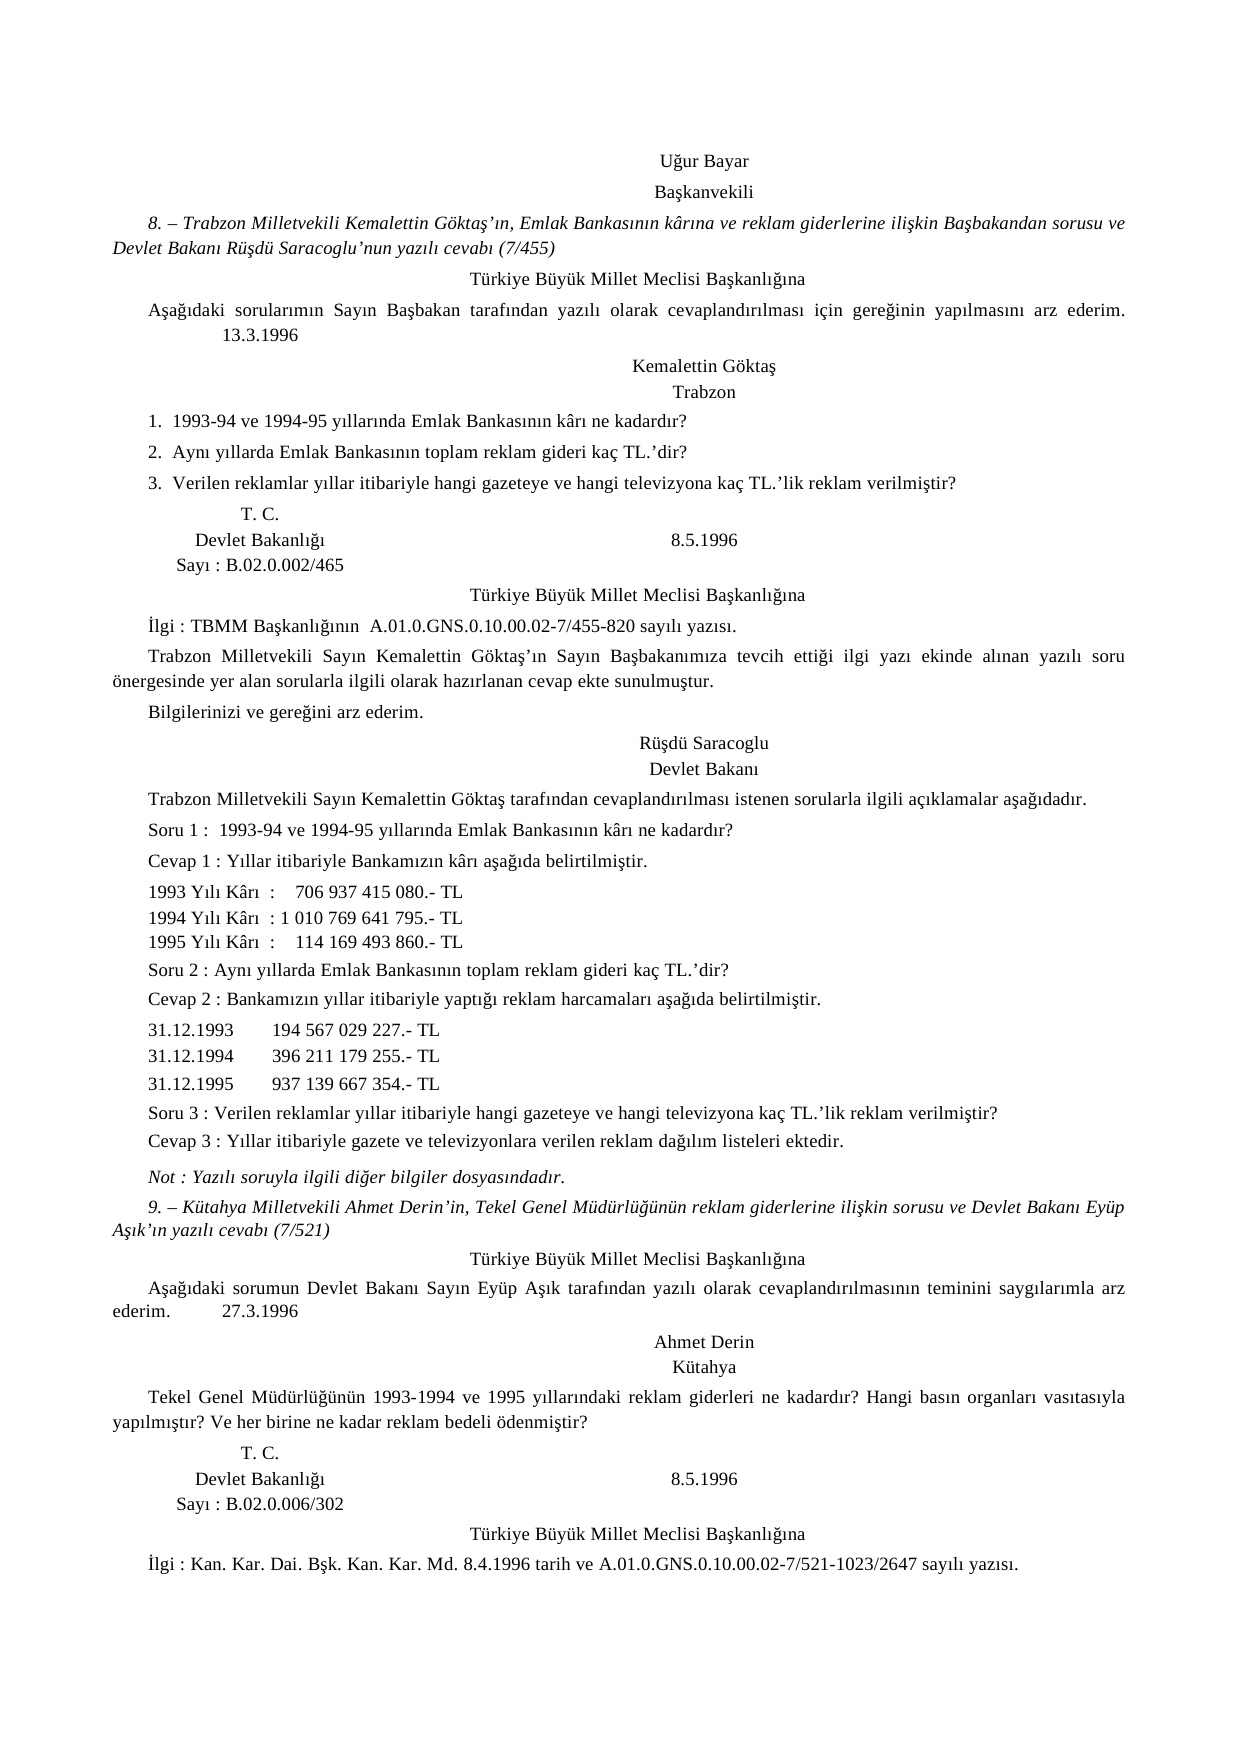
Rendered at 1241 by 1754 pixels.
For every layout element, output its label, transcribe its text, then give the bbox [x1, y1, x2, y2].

text Devlet Bakanlığı 8.5.1996 [112, 1471, 1128, 1489]
text Devlet Bakanlığı 8.5.1996 [112, 532, 1128, 550]
text Trabzon [112, 383, 1128, 402]
text Tekel Genel Müdürlüğünün 1993-1994 ve 1995 yıllarındaki reklam giderleri ne kadardır? Hangi basın organları vasıtasıyla yapılmıştır? Ve her birine ne kadar reklam bedeli ödenmiştir? [112, 1384, 1128, 1434]
text Türkiye Büyük Millet Meclisi Başkanlığına [112, 581, 1128, 606]
text Türkiye Büyük Millet Meclisi Başkanlığına [112, 1520, 1128, 1545]
text 1. 1993-94 ve 1994-95 yıllarında Emlak Bankasının kârı ne kadardır? [112, 408, 1128, 433]
text 31.12.1995 937 139 667 354.- TL [112, 1072, 1128, 1095]
text Başkanvekili [112, 178, 1128, 203]
text 1994 Yılı Kârı : 1 010 769 641 795.- TL [112, 909, 1128, 928]
text Sayı : B.02.0.006/302 [112, 1495, 1128, 1514]
text 31.12.1994 396 211 179 255.- TL [112, 1047, 1128, 1066]
text 8. – Trabzon Milletvekili Kemalettin Göktaş’ın, Emlak Bankasının kârına ve reklam giderlerine ilişkin Başbakandan sorusu ve Devlet Bakanı Rüşdü Saracoglu’nun yazılı cevabı (7/455) [112, 209, 1128, 259]
text Ahmet Derin [112, 1328, 1128, 1353]
text 9. – Kütahya Milletvekili Ahmet Derin’in, Tekel Genel Müdürlüğünün reklam giderlerine ilişkin sorusu ve Devlet Bakanı Eyüp Aşık’ın yazılı cevabı (7/521) [112, 1196, 1128, 1241]
text Aşağıdaki sorumun Devlet Bakanı Sayın Eyüp Aşık tarafından yazılı olarak cevaplandırılmasının teminini saygılarımla arz ederim. 27.3.1996 [112, 1276, 1128, 1322]
text Sayı : B.02.0.002/465 [112, 556, 1128, 575]
text 1993 Yılı Kârı : 706 937 415 080.- TL [112, 878, 1128, 903]
text 31.12.1993 194 567 029 227.- TL [112, 1016, 1128, 1041]
text Cevap 2 : Bankamızın yıllar itibariyle yaptığı reklam harcamaları aşağıda belirtilmiştir. [112, 987, 1128, 1010]
text 3. Verilen reklamlar yıllar itibariyle hangi gazeteye ve hangi televizyona kaç TL.’lik reklam verilmiştir? [112, 470, 1128, 495]
text 1995 Yılı Kârı : 114 169 493 860.- TL [112, 934, 1128, 953]
text Trabzon Milletvekili Sayın Kemalettin Göktaş’ın Sayın Başbakanımıza tevcih ettiği ilgi yazı ekinde alınan yazılı soru önergesinde yer alan sorularla ilgili olarak hazırlanan cevap ekte sunulmuştur. [112, 643, 1128, 693]
text Soru 1 : 1993-94 ve 1994-95 yıllarında Emlak Bankasının kârı ne kadardır? [112, 816, 1128, 841]
text Türkiye Büyük Millet Meclisi Başkanlığına [112, 265, 1128, 290]
text Cevap 1 : Yıllar itibariyle Bankamızın kârı aşağıda belirtilmiştir. [112, 847, 1128, 872]
text Kemalettin Göktaş [112, 352, 1128, 377]
text Aşağıdaki sorularımın Sayın Başbakan tarafından yazılı olarak cevaplandırılması için gereğinin yapılmasını arz ederim. 13.3.1996 [112, 296, 1128, 346]
text Rüşdü Saracoglu [112, 730, 1128, 755]
text Cevap 3 : Yıllar itibariyle gazete ve televizyonlara verilen reklam dağılım listeleri ektedir. [112, 1129, 1128, 1152]
text İlgi : Kan. Kar. Dai. Bşk. Kan. Kar. Md. 8.4.1996 tarih ve A.01.0.GNS.0.10.00.02-7/521-1023/2647 sayılı yazısı. [112, 1551, 1128, 1576]
text Türkiye Büyük Millet Meclisi Başkanlığına [112, 1247, 1128, 1270]
text Kütahya [112, 1359, 1128, 1378]
text Devlet Bakanı [112, 761, 1128, 779]
text Soru 2 : Aynı yıllarda Emlak Bankasının toplam reklam gideri kaç TL.’dir? [112, 958, 1128, 981]
text T. C. [112, 501, 1128, 526]
text Bilgilerinizi ve gereğini arz ederim. [112, 699, 1128, 724]
text T. C. [112, 1439, 1128, 1464]
text Uğur Bayar [112, 148, 1128, 173]
text Trabzon Milletvekili Sayın Kemalettin Göktaş tarafından cevaplandırılması istenen sorularla ilgili açıklamalar aşağıdadır. [112, 785, 1128, 810]
text İlgi : TBMM Başkanlığının A.01.0.GNS.0.10.00.02-7/455-820 sayılı yazısı. [112, 612, 1128, 637]
text 2. Aynı yıllarda Emlak Bankasının toplam reklam gideri kaç TL.’dir? [112, 439, 1128, 464]
text Soru 3 : Verilen reklamlar yıllar itibariyle hangi gazeteye ve hangi televizyona kaç TL.’lik reklam verilmiştir? [112, 1101, 1128, 1124]
text Not : Yazılı soruyla ilgili diğer bilgiler dosyasındadır. [112, 1158, 1128, 1190]
